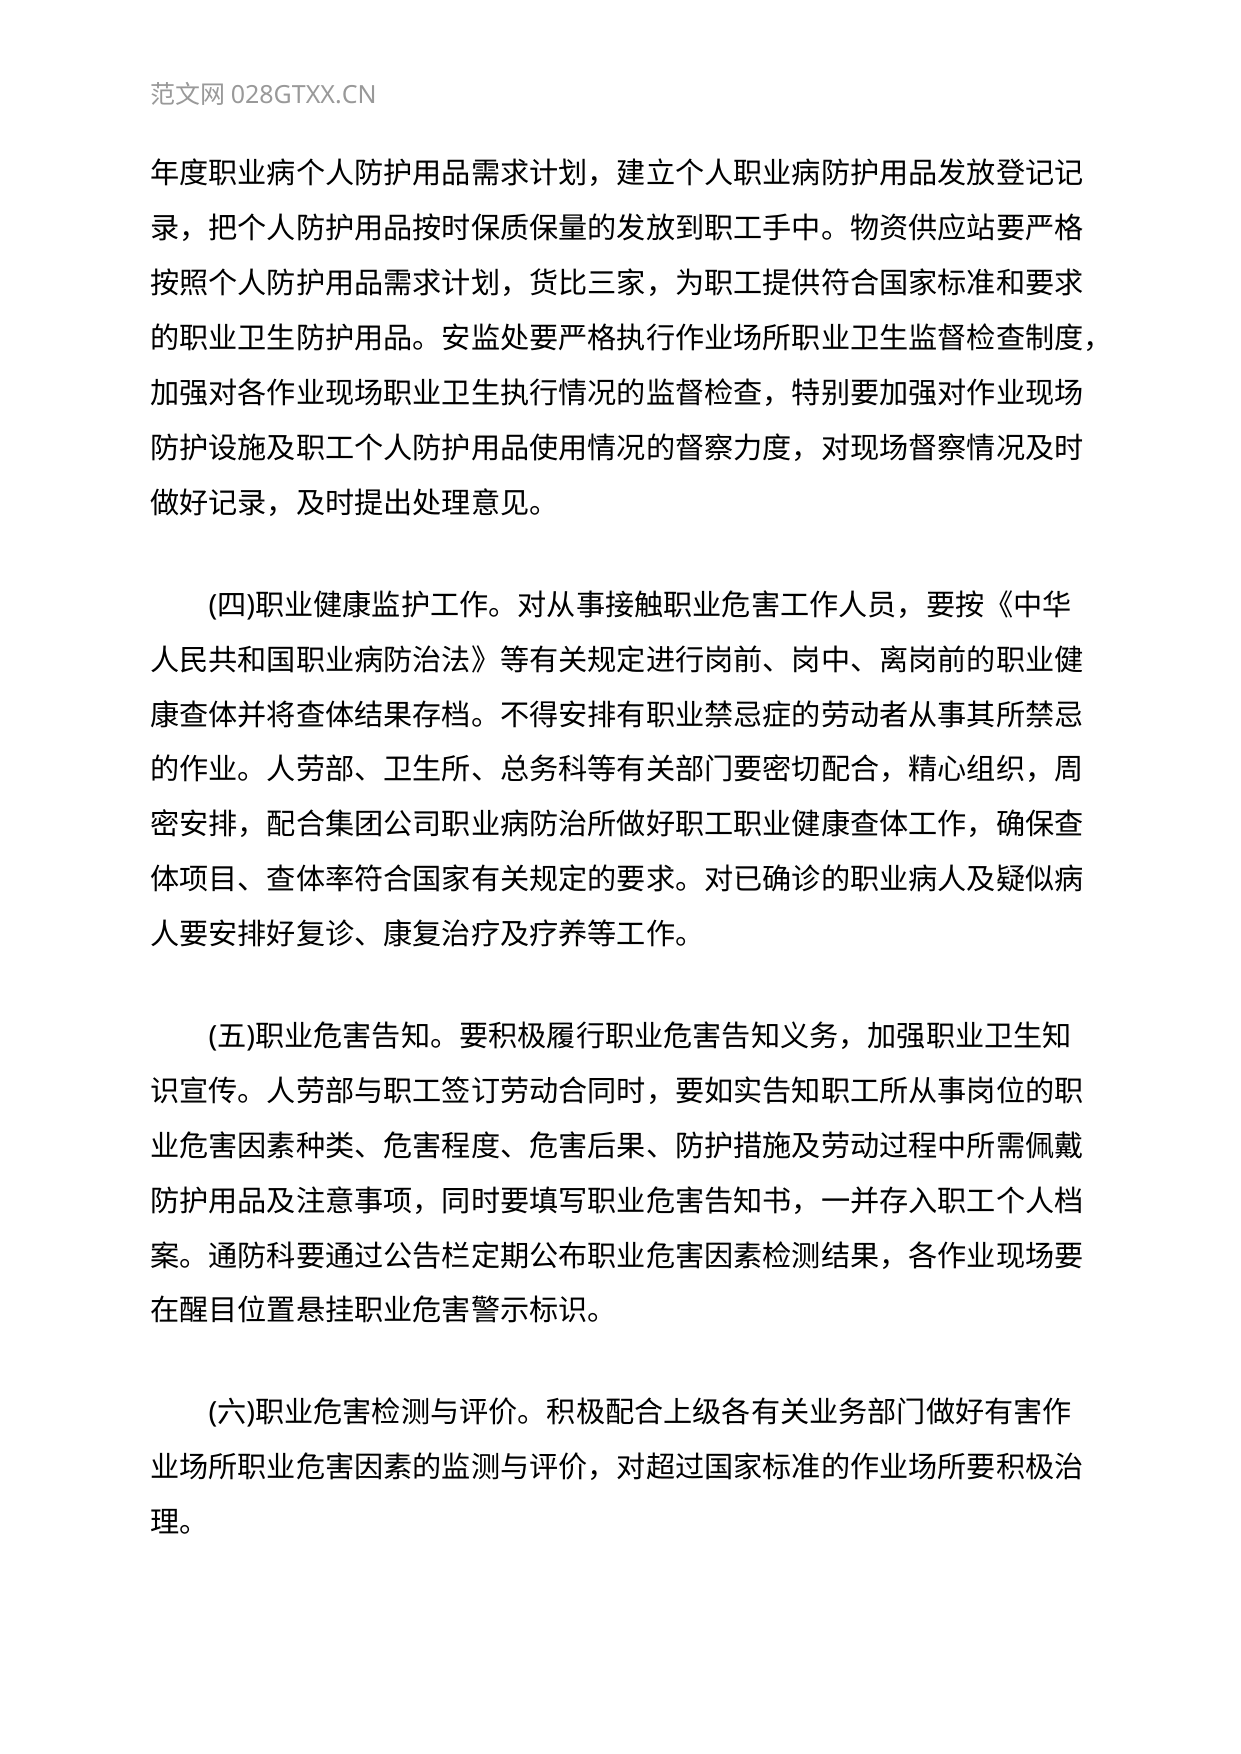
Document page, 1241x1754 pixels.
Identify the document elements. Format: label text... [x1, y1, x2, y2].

text (六)职业危害检测与评价。积极配合上级各有关业务部门做好有害作业场所职业危害因素的监测与评价，对超过国家标准的作业场所要积极治理。 [150, 1389, 1090, 1541]
text (四)职业健康监护工作。对从事接触职业危害工作人员，要按《中华人民共和国职业病防治法》等有关规定进行岗前、岗中、离岗前的职业健康查体并将查体结果存档。不得安排有职业禁忌症的劳动者从事其所禁忌的作业。人劳部、卫生所、总务科等有关部门要密切配合，精心组织，周密安排，配合集团公司职业病防治所做好职工职业健康查体工作，确保查体项目、查体率符合国家有关规定的要求。对已确诊的职业病人及疑似病人要安排好复诊、康复治疗及疗养等工作。 [150, 581, 1090, 953]
text (五)职业危害告知。要积极履行职业危害告知义务，加强职业卫生知识宣传。人劳部与职工签订劳动合同时，要如实告知职工所从事岗位的职业危害因素种类、危害程度、危害后果、防护措施及劳动过程中所需佩戴防护用品及注意事项，同时要填写职业危害告知书，一并存入职工个人档案。通防科要通过公告栏定期公布职业危害因素检测结果，各作业现场要在醒目位置悬挂职业危害警示标识。 [150, 1012, 1090, 1329]
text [150, 150, 1090, 522]
